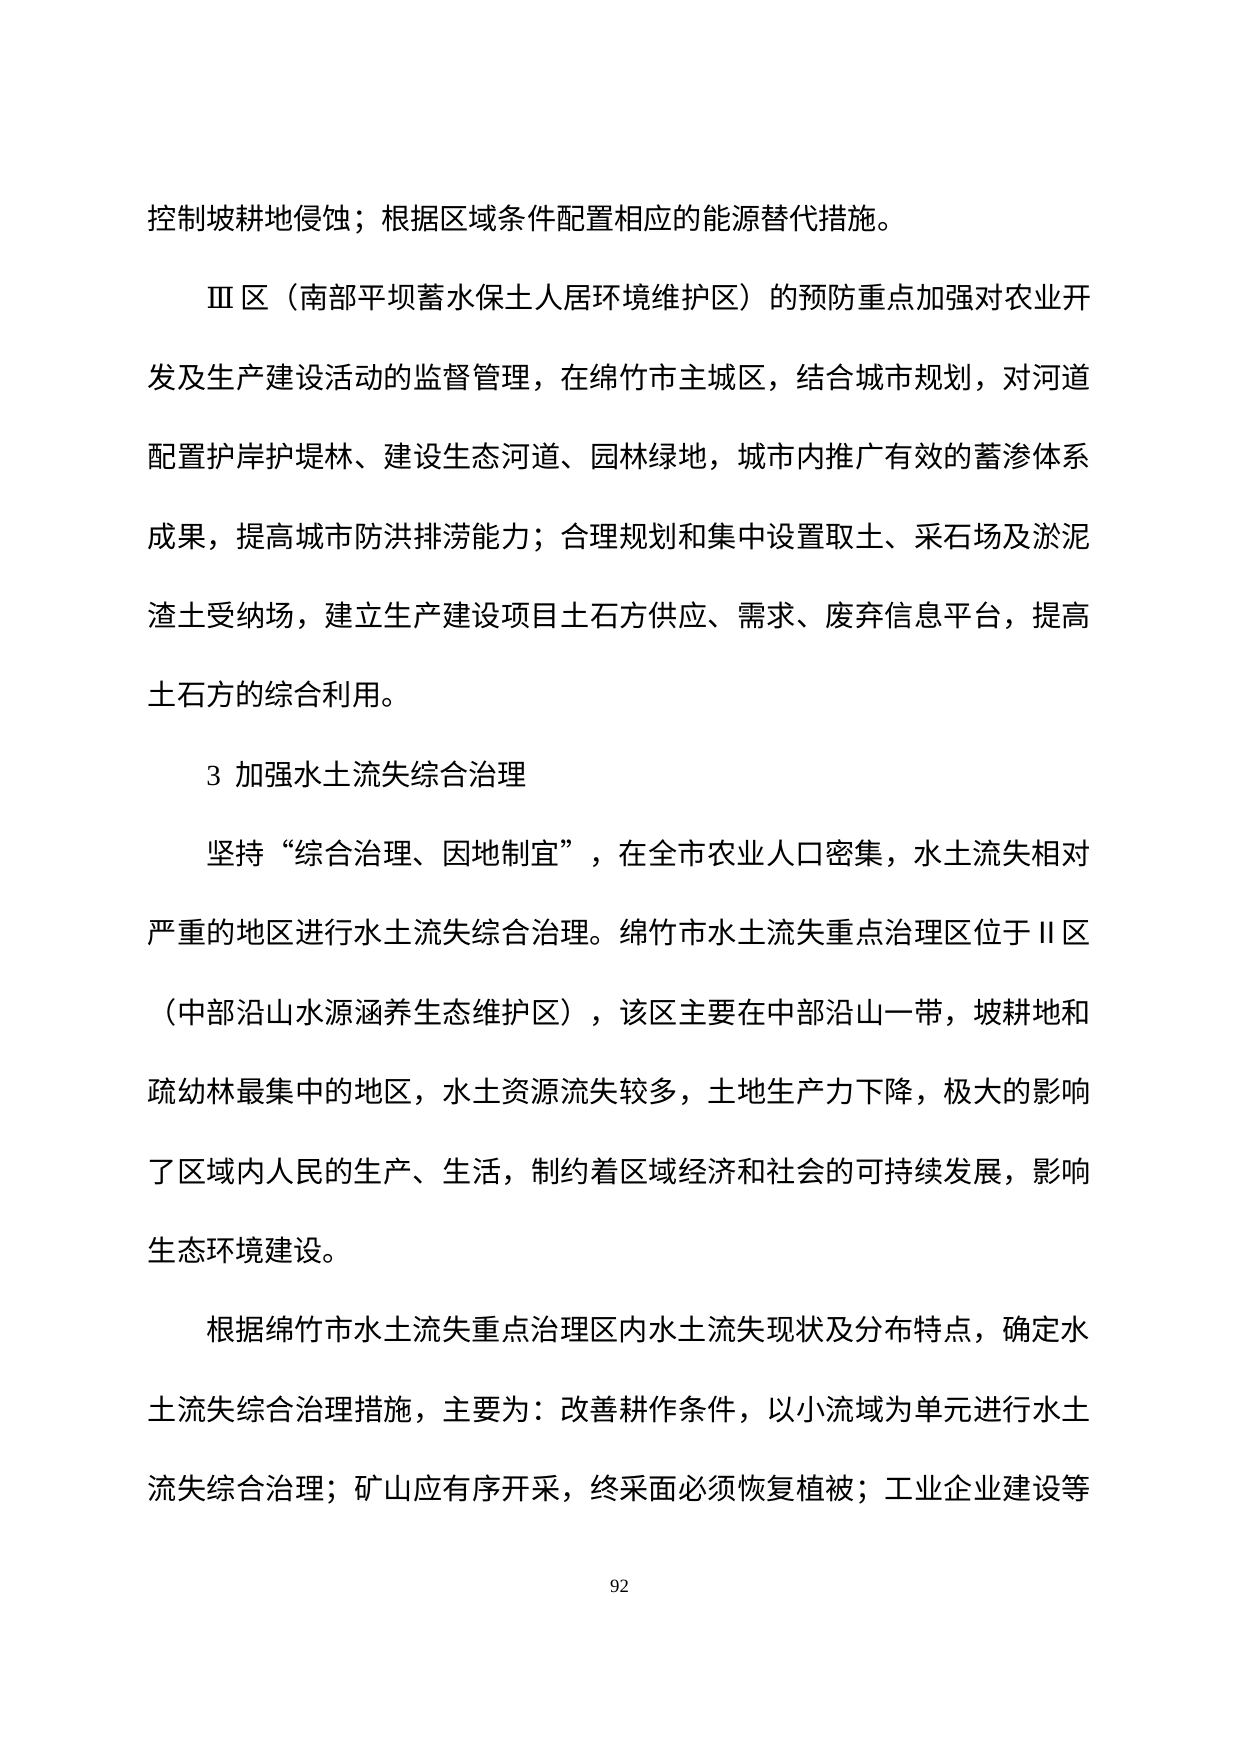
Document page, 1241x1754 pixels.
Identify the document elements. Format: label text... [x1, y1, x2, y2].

text 3 加强水土流失综合治理 [148, 733, 1092, 812]
text Ⅲ区（南部平坝蓄水保土人居环境维护区）的预防重点加强对农业开发及生产建设活动的监督管理，在绵竹市主城区，结合城市规划，对河道配置护岸护堤林、建设生态河道、园林绿地，城市内推广有效的蓄渗体系成果，提高城市防洪排涝能力；合理规划和集中设置取土、采石场及淤泥渣土受纳场，建立生产建设项目土石方供应、需求、废弃信息平台，提高土石方的综合利用。 [148, 256, 1092, 733]
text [148, 177, 1092, 256]
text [148, 1288, 1092, 1526]
text 坚持“综合治理、因地制宜”，在全市农业人口密集，水土流失相对严重的地区进行水土流失综合治理。绵竹市水土流失重点治理区位于Ⅱ区（中部沿山水源涵养生态维护区），该区主要在中部沿山一带，坡耕地和疏幼林最集中的地区，水土资源流失较多，土地生产力下降，极大的影响了区域内人民的生产、生活，制约着区域经济和社会的可持续发展，影响生态环境建设。 [148, 812, 1092, 1288]
